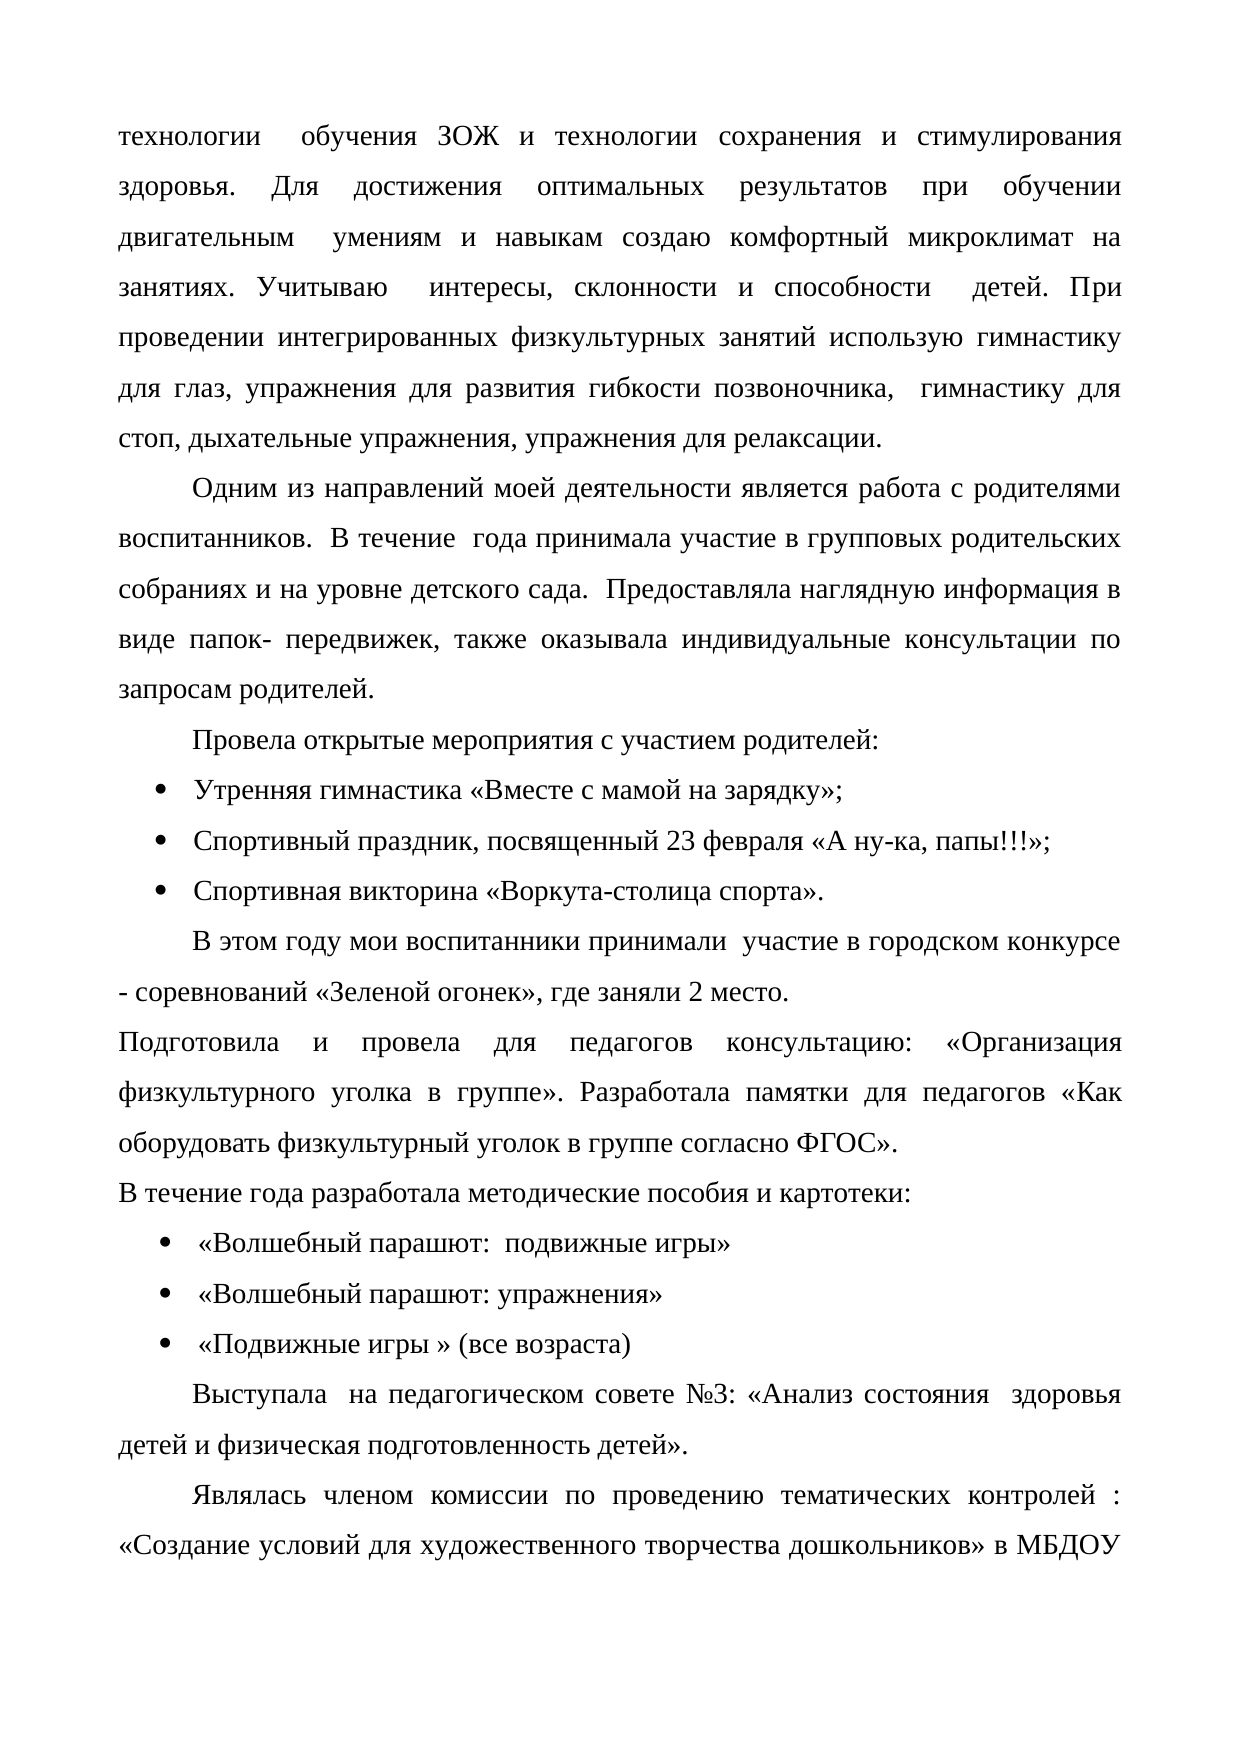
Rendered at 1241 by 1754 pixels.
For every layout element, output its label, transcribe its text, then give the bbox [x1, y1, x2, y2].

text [118, 1477, 1122, 1561]
list «Волшебный парашют: упражнения» [160, 1276, 1122, 1309]
list Утренняя гимнастика «Вместе с мамой на зарядку»; [156, 772, 1122, 806]
text В этом году мои воспитанники принимали участие в городском конкурсе - соревнований «Зеленой огонек», где заняли 2 место. [118, 923, 1122, 1007]
list «Волшебный парашют: подвижные игры» [160, 1225, 1122, 1259]
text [118, 118, 1122, 453]
text Выступала на педагогическом совете №3: «Анализ состояния здоровья детей и физическая подготовленность детей». [118, 1377, 1122, 1460]
text Одним из направлений моей деятельности является работа с родителями воспитанников. В течение года принимала участие в групповых родительских собраниях и на уровне детского сада. Предоставляла наглядную информация в виде папок- передвижек, также оказывала индивидуальные консультации по запросам родителей. [118, 470, 1122, 705]
list Спортивная викторина «Воркута-столица спорта». [156, 873, 1122, 907]
list Спортивный праздник, посвященный 23 февраля «А ну-ка, папы!!!»; [156, 823, 1122, 856]
text Провела открытые мероприятия с участием родителей: [118, 722, 1122, 755]
list «Подвижные игры » (все возраста) [160, 1326, 1122, 1360]
text Подготовила и провела для педагогов консультацию: «Организация физкультурного уголка в группе». Разработала памятки для педагогов «Как оборудовать физкультурный уголок в группе согласно ФГОС». [118, 1024, 1122, 1158]
text В течение года разработала методические пособия и картотеки: [118, 1175, 1122, 1208]
